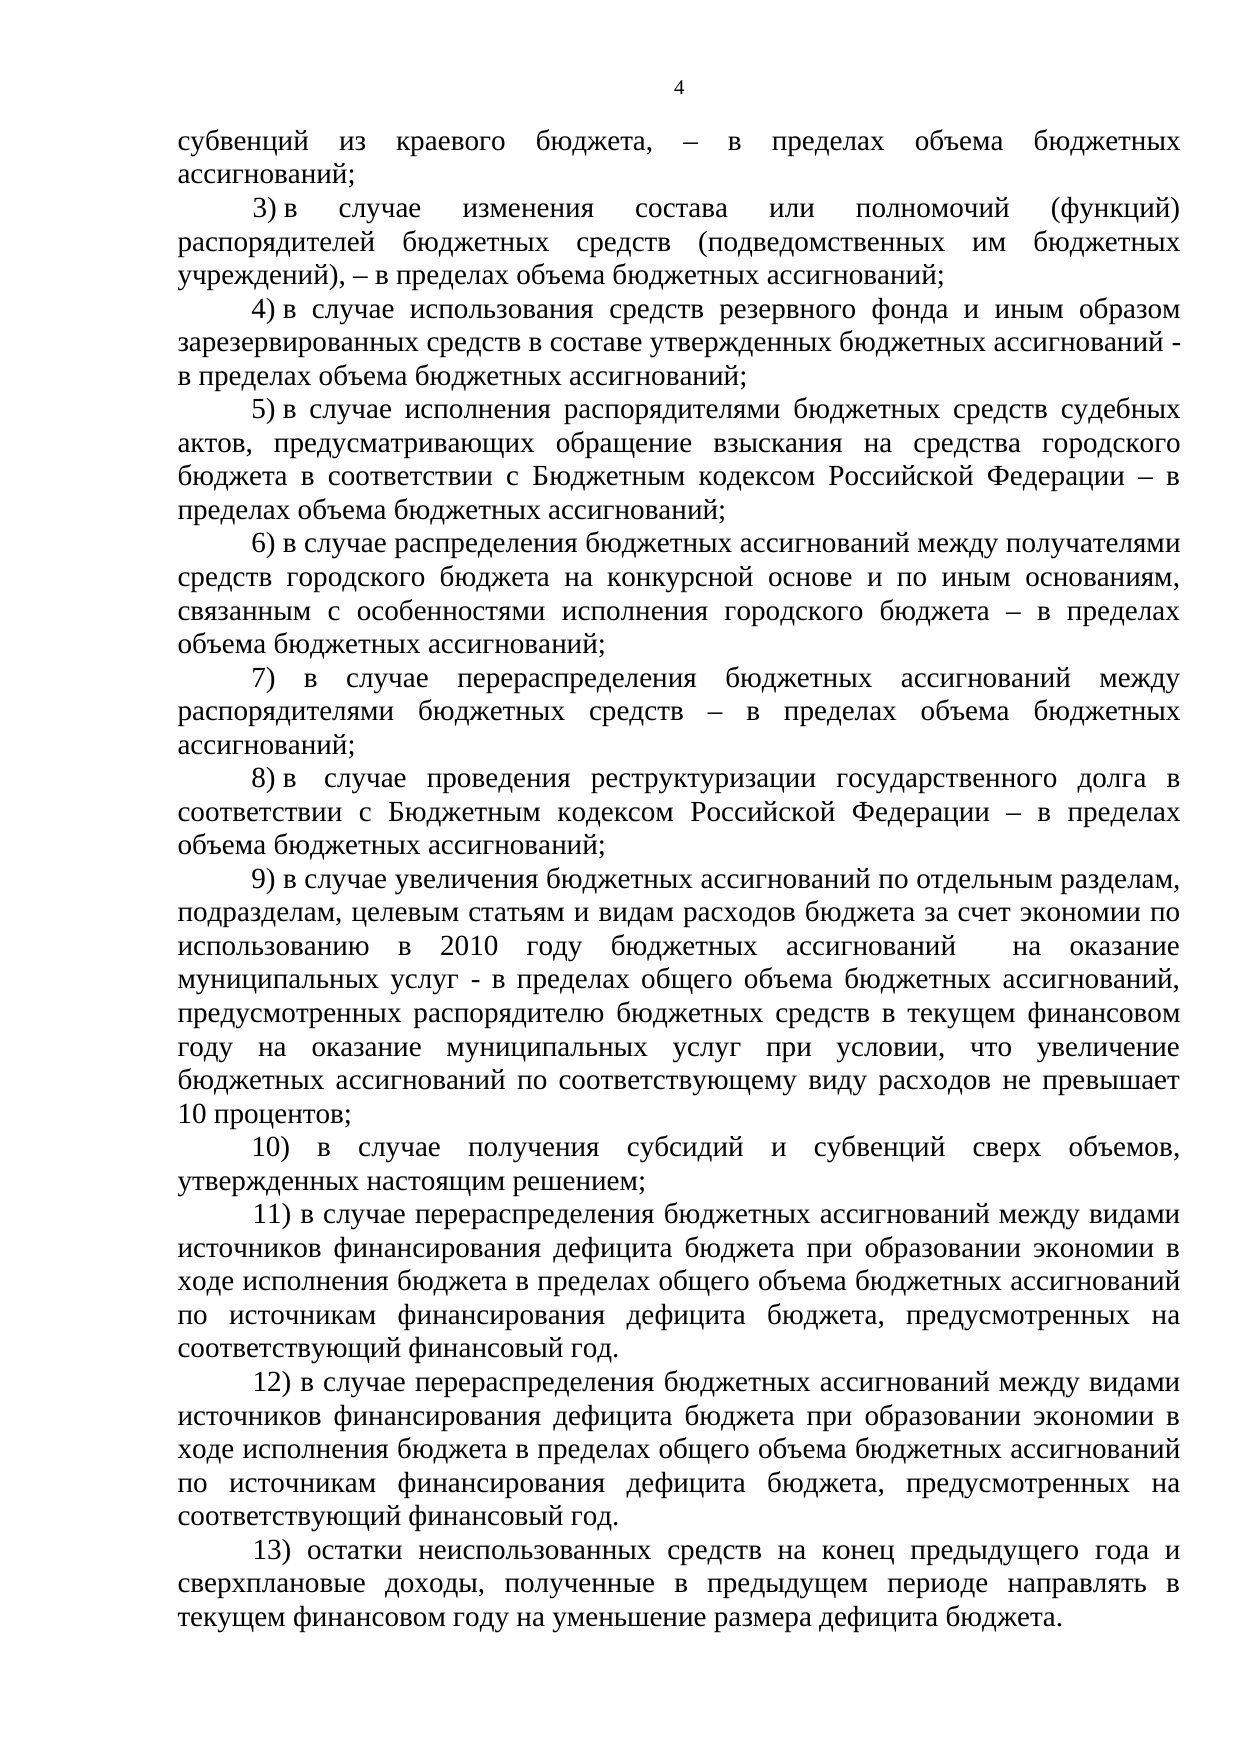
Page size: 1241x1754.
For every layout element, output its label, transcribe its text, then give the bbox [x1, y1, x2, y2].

text 5) в случае исполнения распорядителями бюджетных средств судебных актов, предусматривающих обращение взыскания на средства городского бюджета в соответствии с Бюджетным кодексом Российской Федерации – в пределах объема бюджетных ассигнований; [177, 391, 1181, 526]
text 6) в случае распределения бюджетных ассигнований между получателями средств городского бюджета на конкурсной основе и по иным основаниям, связанным с особенностями исполнения городского бюджета – в пределах объема бюджетных ассигнований; [177, 526, 1181, 660]
text 3) в случае изменения состава или полномочий (функций) распорядителей бюджетных средств (подведомственных им бюджетных учреждений), – в пределах объема бюджетных ассигнований; [177, 190, 1181, 291]
text 11) в случае перераспределения бюджетных ассигнований между видами источников финансирования дефицита бюджета при образовании экономии в ходе исполнения бюджета в пределах общего объема бюджетных ассигнований по источникам финансирования дефицита бюджета, предусмотренных на соответствующий финансовый год. [177, 1196, 1181, 1364]
text 4) в случае использования средств резервного фонда и иным образом зарезервированных средств в составе утвержденных бюджетных ассигнований - в пределах объема бюджетных ассигнований; [177, 291, 1181, 391]
text 10) в случае получения субсидий и субвенций сверх объемов, утвержденных настоящим решением; [177, 1129, 1181, 1196]
text 9) в случае увеличения бюджетных ассигнований по отдельным разделам, подразделам, целевым статьям и видам расходов бюджета за счет экономии по использованию в 2010 году бюджетных ассигнований на оказание муниципальных услуг - в пределах общего объема бюджетных ассигнований, предусмотренных распорядителю бюджетных средств в текущем финансовом году на оказание муниципальных услуг при условии, что увеличение бюджетных ассигнований по соответствующему виду расходов не превышает 10 процентов; [177, 861, 1181, 1129]
text 8) в случае проведения реструктуризации государственного долга в соответствии с Бюджетным кодексом Российской Федерации – в пределах объема бюджетных ассигнований; [177, 760, 1181, 861]
text 12) в случае перераспределения бюджетных ассигнований между видами источников финансирования дефицита бюджета при образовании экономии в ходе исполнения бюджета в пределах общего объема бюджетных ассигнований по источникам финансирования дефицита бюджета, предусмотренных на соответствующий финансовый год. [177, 1364, 1181, 1532]
text 13) остатки неиспользованных средств на конец предыдущего года и сверхплановые доходы, полученные в предыдущем периоде направлять в текущем финансовом году на уменьшение размера дефицита бюджета. [177, 1532, 1181, 1632]
text 7) в случае перераспределения бюджетных ассигнований между распорядителями бюджетных средств – в пределах объема бюджетных ассигнований; [177, 660, 1181, 760]
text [177, 123, 1181, 190]
